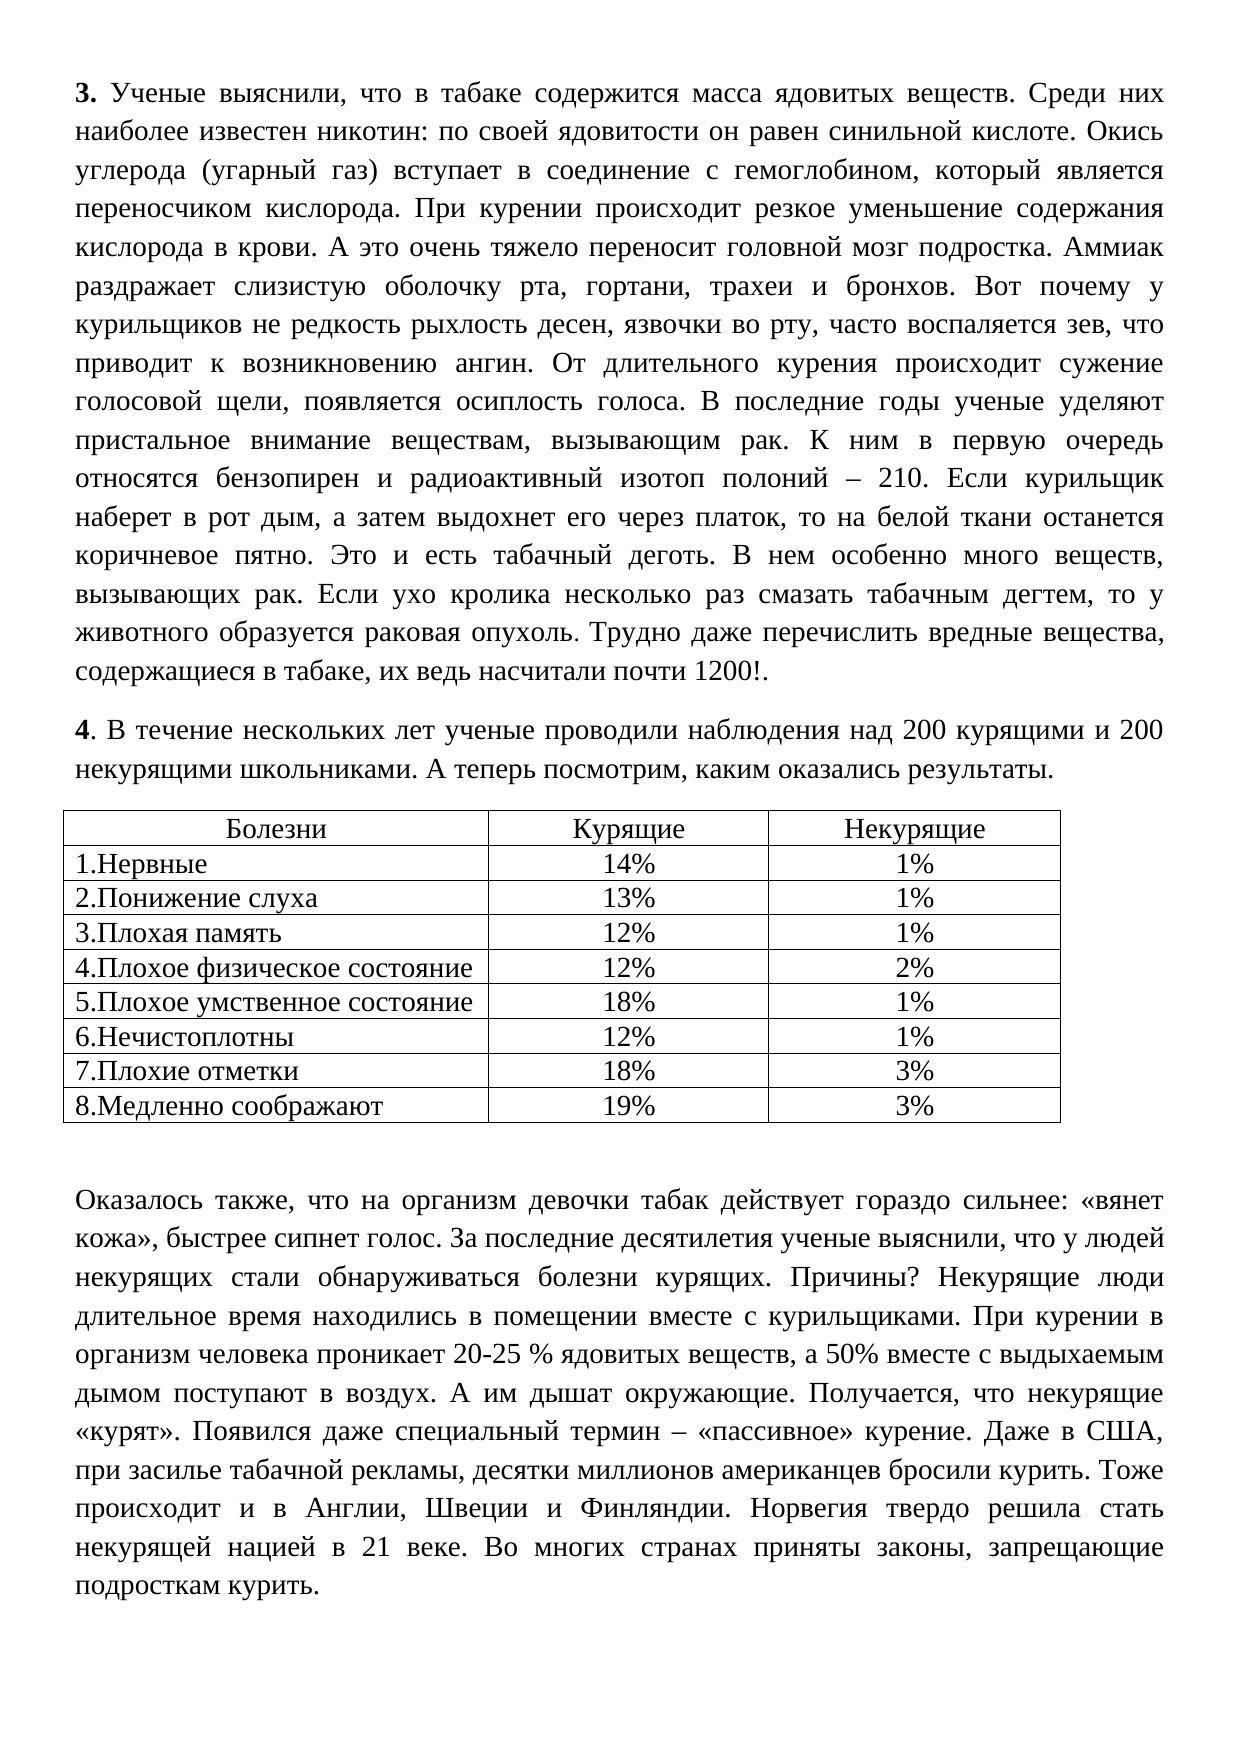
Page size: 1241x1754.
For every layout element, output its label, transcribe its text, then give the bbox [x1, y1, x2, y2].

table_cell 14% [489, 846, 768, 879]
text 3. Ученые выяснили, что в табаке содержится масса ядовитых веществ. Среди них наиболее известен никотин: по своей ядовитости он равен синильной кислоте. Окись углерода (угарный газ) вступает в соединение с гемоглобином, который является переносчиком кислорода. При курении происходит резкое уменьшение содержания кислорода в крови. А это очень тяжело переносит головной мозг подростка. Аммиак раздражает слизистую оболочку рта, гортани, трахеи и бронхов. Вот почему у курильщиков не редкость рыхлость десен, язвочки во рту, часто воспаляется зев, что приводит к возникновению ангин. От длительного курения происходит сужение голосовой щели, появляется осиплость голоса. В последние годы ученые уделяют пристальное внимание веществам, вызывающим рак. К ним в первую очередь относятся бензопирен и радиоактивный изотоп полоний – 210. Если курильщик наберет в рот дым, а затем выдохнет его через платок, то на белой ткани останется коричневое пятно. Это и есть табачный деготь. В нем особенно много веществ, вызывающих рак. Если ухо кролика несколько раз смазать табачным дегтем, то у животного образуется раковая опухоль. Трудно даже перечислить вредные вещества, содержащиеся в табаке, их ведь насчитали почти 1200!. [75, 75, 1165, 687]
table_cell 13% [489, 881, 768, 914]
table_cell 12% [489, 950, 768, 983]
table_cell 1% [769, 881, 1060, 914]
table_cell 19% [489, 1088, 768, 1122]
table_cell 7.Плохие отметки [64, 1054, 488, 1087]
text 4. В течение нескольких лет ученые проводили наблюдения над 200 курящими и 200 некурящими школьниками. А теперь посмотрим, каким оказались результаты. [75, 712, 1165, 784]
table_cell 1.Нервные [64, 846, 488, 879]
table_cell 5.Плохое умственное состояние [64, 984, 488, 1018]
table_cell 12% [489, 1019, 768, 1052]
table_cell 8.Медленно соображают [64, 1088, 488, 1122]
table_cell 12% [489, 915, 768, 949]
table_cell 1% [769, 846, 1060, 879]
table_header Болезни [64, 811, 488, 845]
table_cell 18% [489, 1054, 768, 1087]
text Оказалось также, что на организм девочки табак действует гораздо сильнее: «вянет кожа», быстрее сипнет голос. За последние десятилетия ученые выяснили, что у людей некурящих стали обнаруживаться болезни курящих. Причины? Некурящие люди длительное время находились в помещении вместе с курильщиками. При курении в организм человека проникает 20-25 % ядовитых веществ, а 50% вместе с выдыхаемым дымом поступают в воздух. А им дышат окружающие. Получается, что некурящие «курят». Появился даже специальный термин – «пассивное» курение. Даже в США, при засилье табачной рекламы, десятки миллионов американцев бросили курить. Тоже происходит и в Англии, Швеции и Финляндии. Норвегия твердо решила стать некурящей нацией в 21 веке. Во многих странах приняты законы, запрещающие подросткам курить. [75, 1182, 1165, 1601]
table_cell 2.Понижение слуха [64, 881, 488, 914]
table_cell 6.Нечистоплотны [64, 1019, 488, 1052]
table_cell 3% [769, 1088, 1060, 1122]
table_cell 3.Плохая память [64, 915, 488, 949]
table_header Курящие [489, 811, 768, 845]
table_cell 1% [769, 915, 1060, 949]
table_cell 4.Плохое физическое состояние [64, 950, 488, 983]
table_cell 1% [769, 1019, 1060, 1052]
table_cell 18% [489, 984, 768, 1018]
table_header Некурящие [769, 811, 1060, 845]
table_cell 2% [769, 950, 1060, 983]
table_cell 1% [769, 984, 1060, 1018]
table_cell 3% [769, 1054, 1060, 1087]
